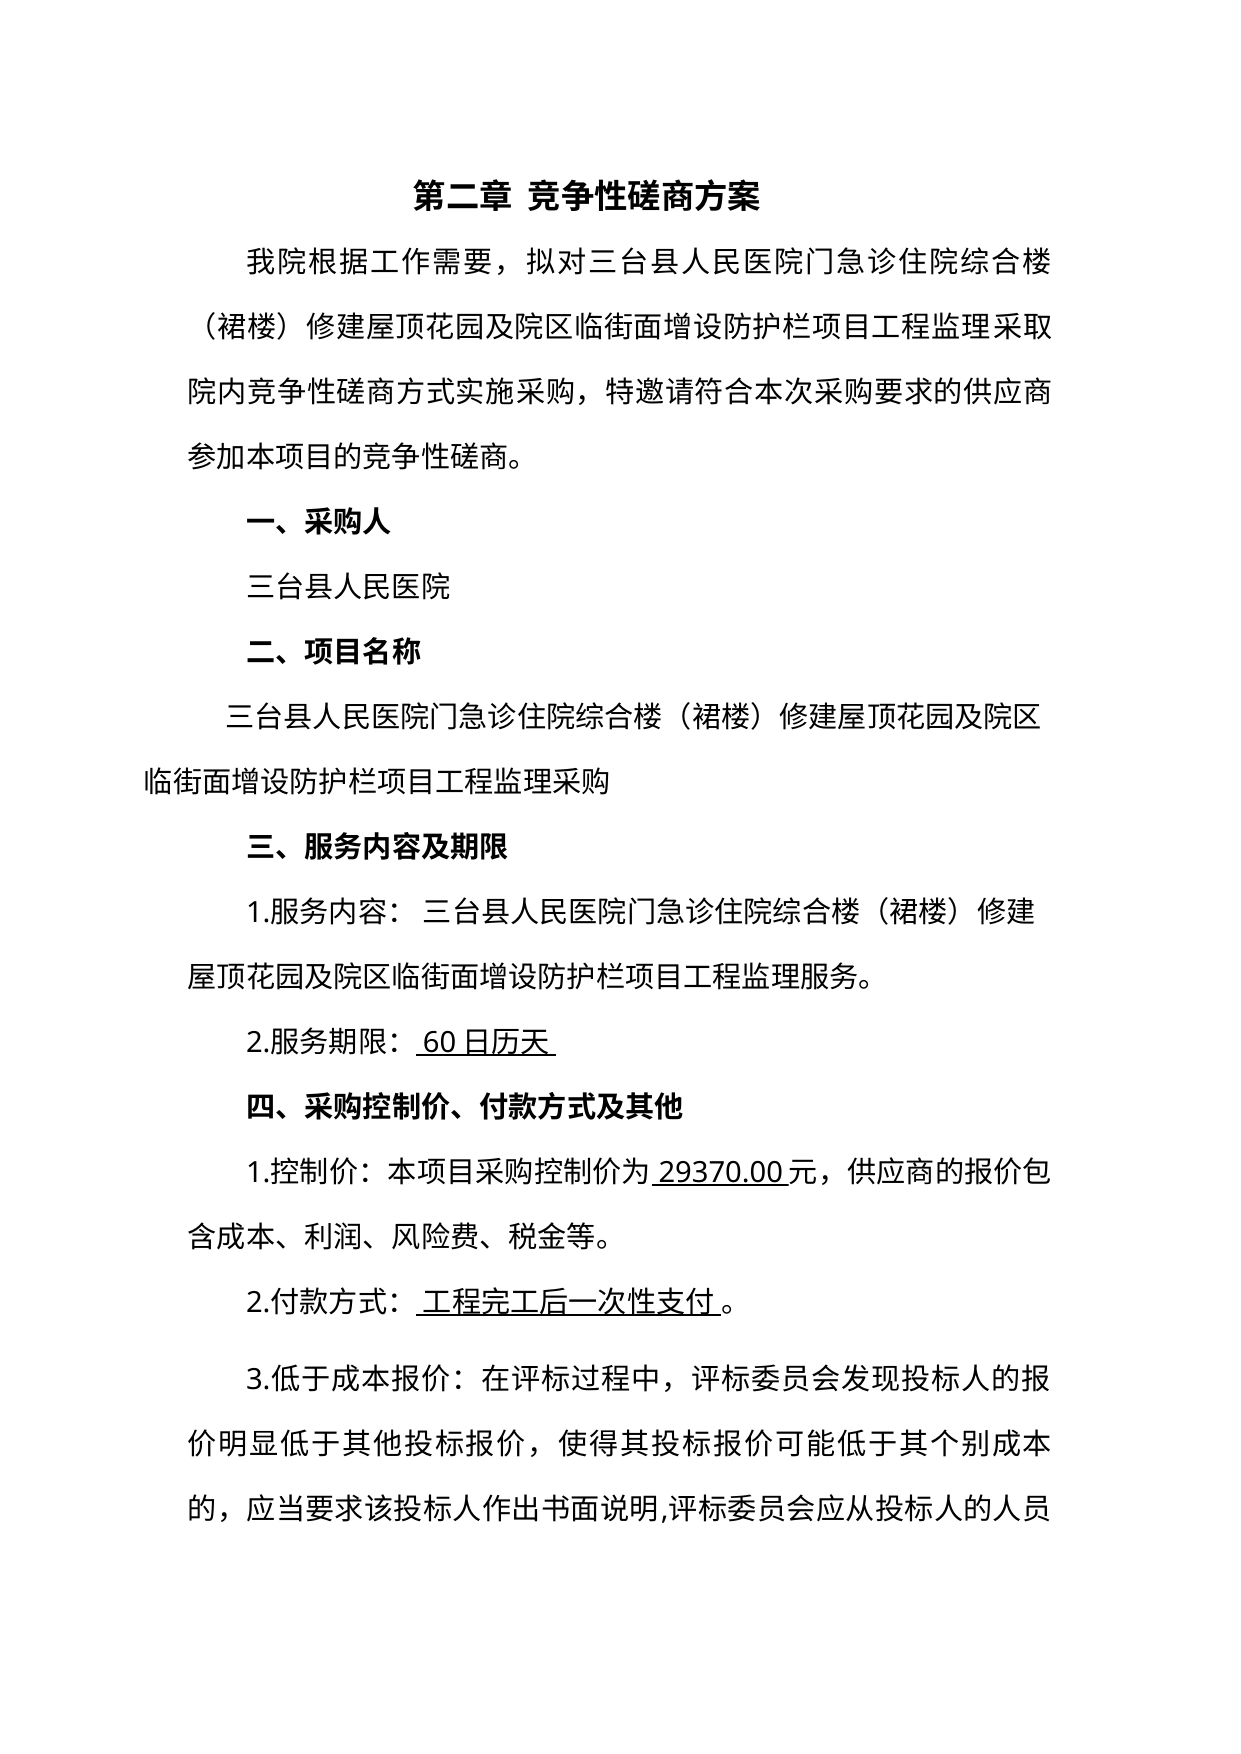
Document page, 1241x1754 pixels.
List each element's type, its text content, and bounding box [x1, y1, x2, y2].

text 第二章 竞争性磋商方案 [187, 162, 986, 227]
list 二、项目名称 [187, 617, 1053, 682]
text 三、服务内容及期限 [187, 812, 1053, 877]
text 1.服务内容： 三台县人民医院门急诊住院综合楼（裙楼）修建屋顶花园及院区临街面增设防护栏项目工程监理服务。 [187, 877, 1053, 1007]
text 三台县人民医院 [187, 552, 1053, 617]
text 1.控制价：本项目采购控制价为 29370.00元，供应商的报价包含成本、利润、风险费、税金等。 [187, 1137, 1053, 1267]
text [187, 1344, 1053, 1539]
text 三台县人民医院门急诊住院综合楼（裙楼）修建屋顶花园及院区临街面增设防护栏项目工程监理采购 [144, 682, 1053, 812]
text 2.付款方式： 工程完工后一次性支付 。 [187, 1267, 1053, 1332]
text 2.服务期限： 60日历天 [187, 1007, 1053, 1072]
text 一、采购人 [187, 487, 1053, 552]
text 我院根据工作需要，拟对三台县人民医院门急诊住院综合楼（裙楼）修建屋顶花园及院区临街面增设防护栏项目工程监理采取院内竞争性磋商方式实施采购，特邀请符合本次采购要求的供应商参加本项目的竞争性磋商。 [187, 227, 1053, 487]
text 四、采购控制价、付款方式及其他 [187, 1072, 1053, 1137]
